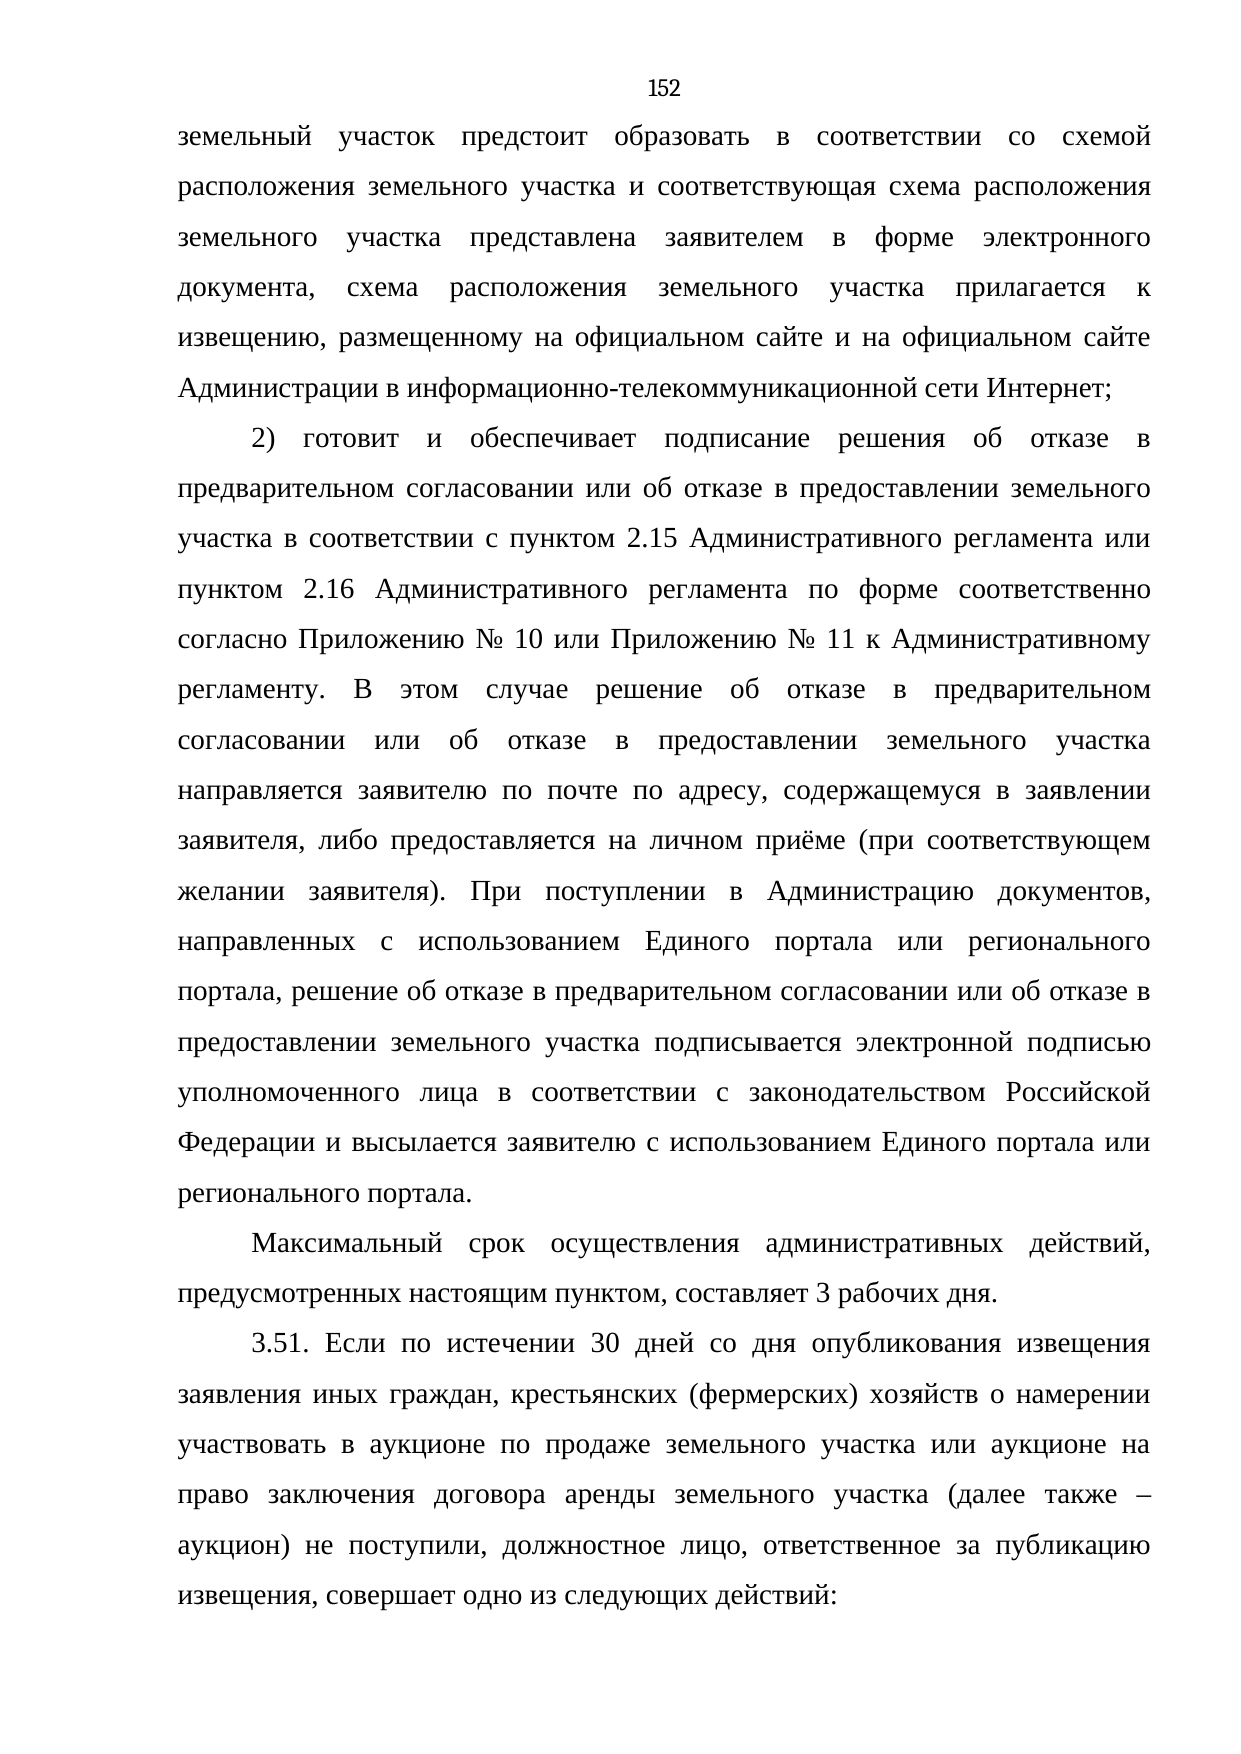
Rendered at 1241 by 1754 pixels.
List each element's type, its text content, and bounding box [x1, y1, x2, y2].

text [177, 118, 1152, 403]
text 3.51. Если по истечении 30 дней со дня опубликования извещения заявления иных граждан, крестьянских (фермерских) хозяйств о намерении участвовать в аукционе по продаже земельного участка или аукционе на право заключения договора аренды земельного участка (далее также – аукцион) не поступили, должностное лицо, ответственное за публикацию извещения, совершает одно из следующих действий: [177, 1326, 1152, 1611]
text Максимальный срок осуществления административных действий, предусмотренных настоящим пунктом, составляет 3 рабочих дня. [177, 1225, 1152, 1309]
text 2) готовит и обеспечивает подписание решения об отказе в предварительном согласовании или об отказе в предоставлении земельного участка в соответствии с пунктом 2.15 Административного регламента или пунктом 2.16 Административного регламента по форме соответственно согласно Приложению № 10 или Приложению № 11 к Административному регламенту. В этом случае решение об отказе в предварительном согласовании или об отказе в предоставлении земельного участка направляется заявителю по почте по адресу, содержащемуся в заявлении заявителя, либо предоставляется на личном приёме (при соответствующем желании заявителя). При поступлении в Администрацию документов, направленных с использованием Единого портала или регионального портала, решение об отказе в предварительном согласовании или об отказе в предоставлении земельного участка подписывается электронной подписью уполномоченного лица в соответствии с законодательством Российской Федерации и высылается заявителю с использованием Единого портала или регионального портала. [177, 420, 1152, 1208]
